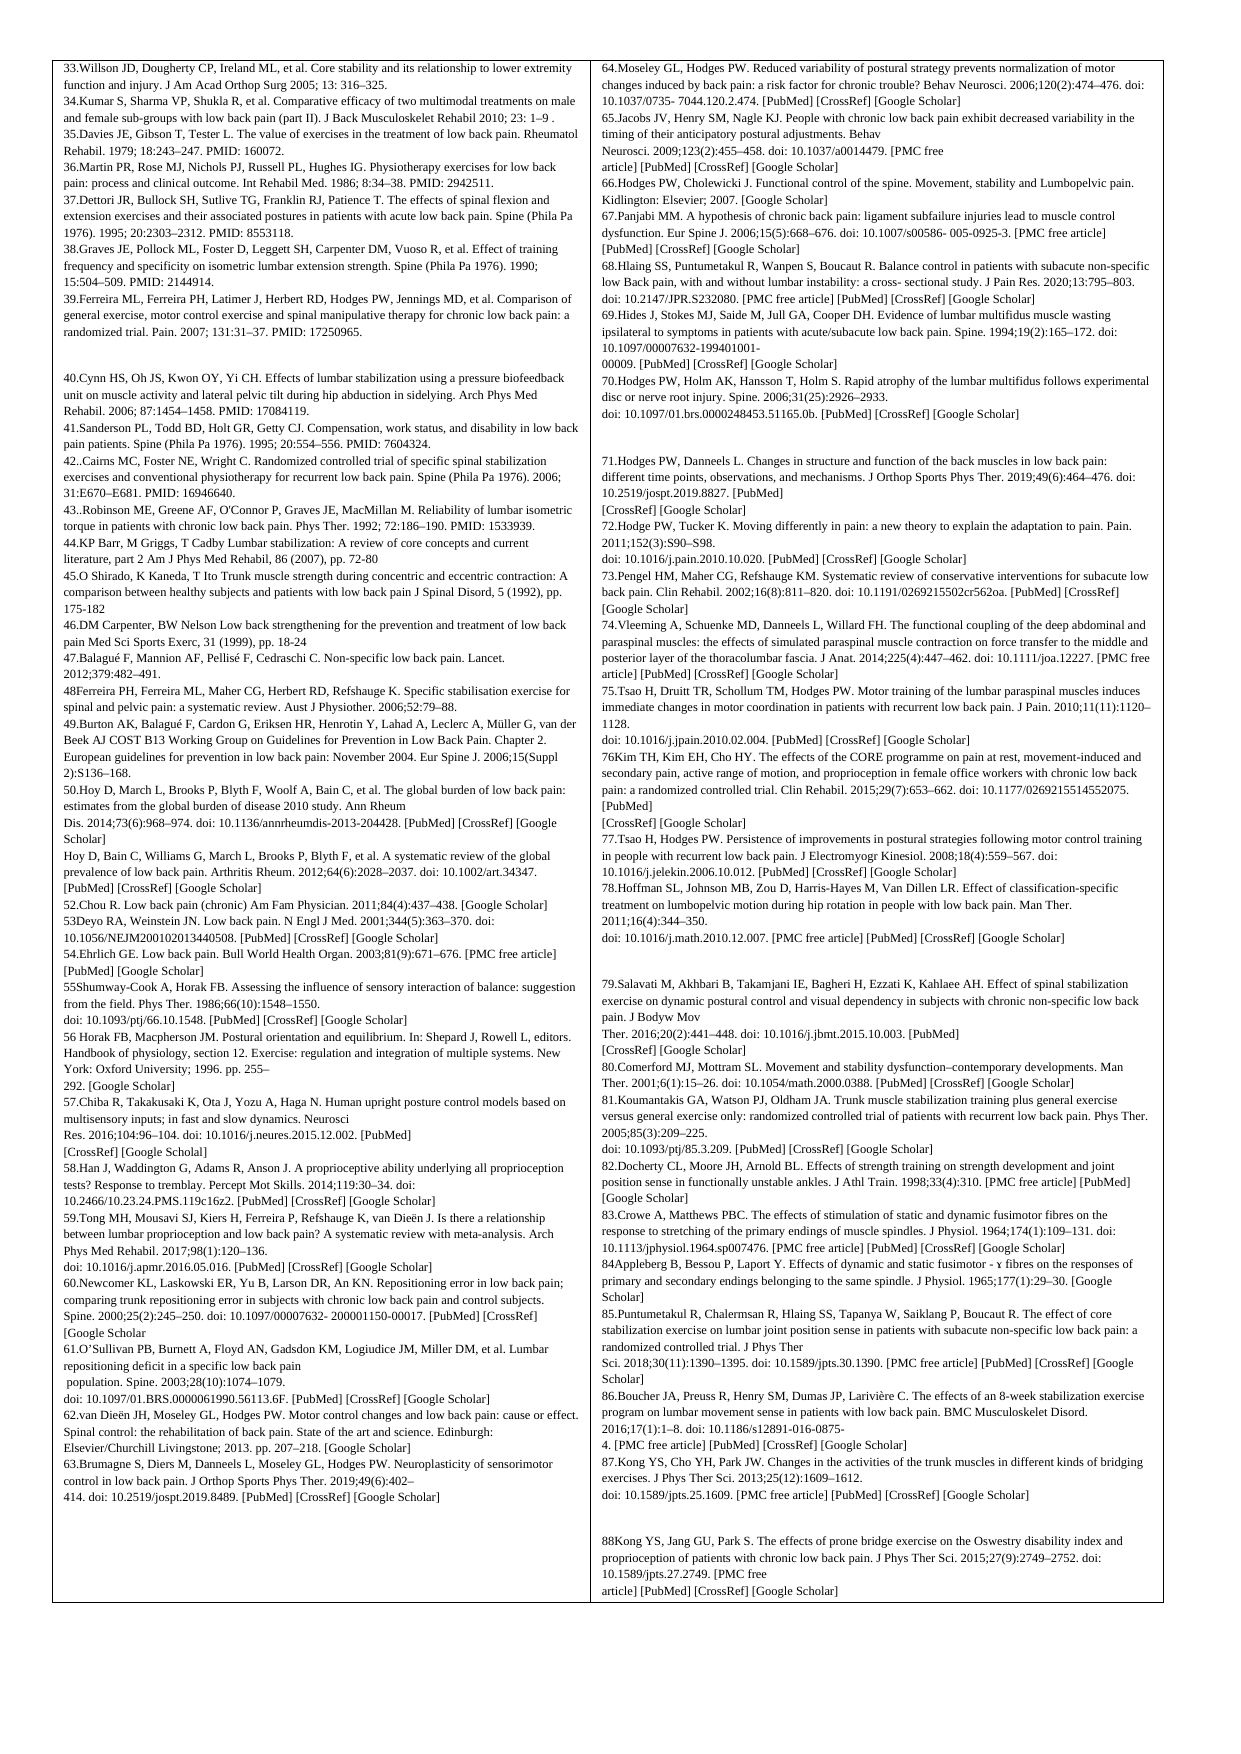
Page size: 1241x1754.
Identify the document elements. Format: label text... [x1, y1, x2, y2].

table_header 64.Moseley GL, Hodges PW. Reduced variability of postural strategy prevents normalization of motor changes induced by back pain: a risk factor for chronic trouble? Behav Neurosci. 2006;120(2):474–476. doi: 10.1037/0735- 7044.120.2.474. [PubMed] [CrossRef] [Google Scholar] 65.Jacobs JV, Henry SM, Nagle KJ. People with chronic low back pain exhibit decreased variability in the timing of their anticipatory postural adjustments. Behav Neurosci. 2009;123(2):455–458. doi: 10.1037/a0014479. [PMC free article] [PubMed] [CrossRef] [Google Scholar] 66.Hodges PW, Cholewicki J. Functional control of the spine. Movement, stability and Lumbopelvic pain. Kidlington: Elsevier; 2007. [Google Scholar] 67.Panjabi MM. A hypothesis of chronic back pain: ligament subfailure injuries lead to muscle control dysfunction. Eur Spine J. 2006;15(5):668–676. doi: 10.1007/s00586- 005-0925-3. [PMC free article] [PubMed] [CrossRef] [Google Scholar] 68.Hlaing SS, Puntumetakul R, Wanpen S, Boucaut R. Balance control in patients with subacute non-specific low Back pain, with and without lumbar instability: a cross- sectional study. J Pain Res. 2020;13:795–803. doi: 10.2147/JPR.S232080. [PMC free article] [PubMed] [CrossRef] [Google Scholar] 69.Hides J, Stokes MJ, Saide M, Jull GA, Cooper DH. Evidence of lumbar multifidus muscle wasting ipsilateral to symptoms in patients with acute/subacute low back pain. Spine. 1994;19(2):165–172. doi: 10.1097/00007632-199401001- 00009. [PubMed] [CrossRef] [Google Scholar] 70.Hodges PW, Holm AK, Hansson T, Holm S. Rapid atrophy of the lumbar multifidus follows experimental disc or nerve root injury. Spine. 2006;31(25):2926–2933. doi: 10.1097/01.brs.0000248453.51165.0b. [PubMed] [CrossRef] [Google Scholar] 71.Hodges PW, Danneels L. Changes in structure and function of the back muscles in low back pain: different time points, observations, and mechanisms. J Orthop Sports Phys Ther. 2019;49(6):464–476. doi: 10.2519/jospt.2019.8827. [PubMed] [CrossRef] [Google Scholar] 72.Hodge PW, Tucker K. Moving differently in pain: a new theory to explain the adaptation to pain. Pain. 2011;152(3):S90–S98. doi: 10.1016/j.pain.2010.10.020. [PubMed] [CrossRef] [Google Scholar] 73.Pengel HM, Maher CG, Refshauge KM. Systematic review of conservative interventions for subacute low back pain. Clin Rehabil. 2002;16(8):811–820. doi: 10.1191/0269215502cr562oa. [PubMed] [CrossRef] [Google Scholar] 74.Vleeming A, Schuenke MD, Danneels L, Willard FH. The functional coupling of the deep abdominal and paraspinal muscles: the effects of simulated paraspinal muscle contraction on force transfer to the middle and posterior layer of the thoracolumbar fascia. J Anat. 2014;225(4):447–462. doi: 10.1111/joa.12227. [PMC free article] [PubMed] [CrossRef] [Google Scholar] 75.Tsao H, Druitt TR, Schollum TM, Hodges PW. Motor training of the lumbar paraspinal muscles induces immediate changes in motor coordination in patients with recurrent low back pain. J Pain. 2010;11(11):1120–1128. doi: 10.1016/j.jpain.2010.02.004. [PubMed] [CrossRef] [Google Scholar] 76Kim TH, Kim EH, Cho HY. The effects of the CORE programme on pain at rest, movement-induced and secondary pain, active range of motion, and proprioception in female office workers with chronic low back pain: a randomized controlled trial. Clin Rehabil. 2015;29(7):653–662. doi: 10.1177/0269215514552075. [PubMed] [CrossRef] [Google Scholar] 77.Tsao H, Hodges PW. Persistence of improvements in postural strategies following motor control training in people with recurrent low back pain. J Electromyogr Kinesiol. 2008;18(4):559–567. doi: 10.1016/j.jelekin.2006.10.012. [PubMed] [CrossRef] [Google Scholar] 78.Hoffman SL, Johnson MB, Zou D, Harris-Hayes M, Van Dillen LR. Effect of classification-specific treatment on lumbopelvic motion during hip rotation in people with low back pain. Man Ther. 2011;16(4):344–350. doi: 10.1016/j.math.2010.12.007. [PMC free article] [PubMed] [CrossRef] [Google Scholar] 79.Salavati M, Akhbari B, Takamjani IE, Bagheri H, Ezzati K, Kahlaee AH. Effect of spinal stabilization exercise on dynamic postural control and visual dependency in subjects with chronic non-specific low back pain. J Bodyw Mov Ther. 2016;20(2):441–448. doi: 10.1016/j.jbmt.2015.10.003. [PubMed] [CrossRef] [Google Scholar] 80.Comerford MJ, Mottram SL. Movement and stability dysfunction–contemporary developments. Man Ther. 2001;6(1):15–26. doi: 10.1054/math.2000.0388. [PubMed] [CrossRef] [Google Scholar] 81.Koumantakis GA, Watson PJ, Oldham JA. Trunk muscle stabilization training plus general exercise versus general exercise only: randomized controlled trial of patients with recurrent low back pain. Phys Ther. 2005;85(3):209–225. doi: 10.1093/ptj/85.3.209. [PubMed] [CrossRef] [Google Scholar] 82.Docherty CL, Moore JH, Arnold BL. Effects of strength training on strength development and joint position sense in functionally unstable ankles. J Athl Train. 1998;33(4):310. [PMC free article] [PubMed] [Google Scholar] 83.Crowe A, Matthews PBC. The effects of stimulation of static and dynamic fusimotor fibres on the response to stretching of the primary endings of muscle spindles. J Physiol. 1964;174(1):109–131. doi: 10.1113/jphysiol.1964.sp007476. [PMC free article] [PubMed] [CrossRef] [Google Scholar] 84Appleberg B, Bessou P, Laport Y. Effects of dynamic and static fusimotor - ɤ fibres on the responses of primary and secondary endings belonging to the same spindle. J Physiol. 1965;177(1):29–30. [Google Scholar] 85.Puntumetakul R, Chalermsan R, Hlaing SS, Tapanya W, Saiklang P, Boucaut R. The effect of core stabilization exercise on lumbar joint position sense in patients with subacute non-specific low back pain: a randomized controlled trial. J Phys Ther Sci. 2018;30(11):1390–1395. doi: 10.1589/jpts.30.1390. [PMC free article] [PubMed] [CrossRef] [Google Scholar] 86.Boucher JA, Preuss R, Henry SM, Dumas JP, Larivière C. The effects of an 8-week stabilization exercise program on lumbar movement sense in patients with low back pain. BMC Musculoskelet Disord. 2016;17(1):1–8. doi: 10.1186/s12891-016-0875- 4. [PMC free article] [PubMed] [CrossRef] [Google Scholar] 87.Kong YS, Cho YH, Park JW. Changes in the activities of the trunk muscles in different kinds of bridging exercises. J Phys Ther Sci. 2013;25(12):1609–1612. doi: 10.1589/jpts.25.1609. [PMC free article] [PubMed] [CrossRef] [Google Scholar] 88Kong YS, Jang GU, Park S. The effects of prone bridge exercise on the Oswestry disability index and proprioception of patients with chronic low back pain. J Phys Ther Sci. 2015;27(9):2749–2752. doi: 10.1589/jpts.27.2749. [PMC free article] [PubMed] [CrossRef] [Google Scholar] [591, 61, 1163, 1602]
table_header 33.Willson JD, Dougherty CP, Ireland ML, et al. Core stability and its relationship to lower extremity function and injury. J Am Acad Orthop Surg 2005; 13: 316–325. 34.Kumar S, Sharma VP, Shukla R, et al. Comparative efficacy of two multimodal treatments on male and female sub-groups with low back pain (part II). J Back Musculoskelet Rehabil 2010; 23: 1–9 . 35.Davies JE, Gibson T, Tester L. The value of exercises in the treatment of low back pain. Rheumatol Rehabil. 1979; 18:243–247. PMID: 160072. 36.Martin PR, Rose MJ, Nichols PJ, Russell PL, Hughes IG. Physiotherapy exercises for low back pain: process and clinical outcome. Int Rehabil Med. 1986; 8:34–38. PMID: 2942511. 37.Dettori JR, Bullock SH, Sutlive TG, Franklin RJ, Patience T. The effects of spinal flexion and extension exercises and their associated postures in patients with acute low back pain. Spine (Phila Pa 1976). 1995; 20:2303–2312. PMID: 8553118. 38.Graves JE, Pollock ML, Foster D, Leggett SH, Carpenter DM, Vuoso R, et al. Effect of training frequency and specificity on isometric lumbar extension strength. Spine (Phila Pa 1976). 1990; 15:504–509. PMID: 2144914. 39.Ferreira ML, Ferreira PH, Latimer J, Herbert RD, Hodges PW, Jennings MD, et al. Comparison of general exercise, motor control exercise and spinal manipulative therapy for chronic low back pain: a randomized trial. Pain. 2007; 131:31–37. PMID: 17250965. 40.Cynn HS, Oh JS, Kwon OY, Yi CH. Effects of lumbar stabilization using a pressure biofeedback unit on muscle activity and lateral pelvic tilt during hip abduction in sidelying. Arch Phys Med Rehabil. 2006; 87:1454–1458. PMID: 17084119. 41.Sanderson PL, Todd BD, Holt GR, Getty CJ. Compensation, work status, and disability in low back pain patients. Spine (Phila Pa 1976). 1995; 20:554–556. PMID: 7604324. 42..Cairns MC, Foster NE, Wright C. Randomized controlled trial of specific spinal stabilization exercises and conventional physiotherapy for recurrent low back pain. Spine (Phila Pa 1976). 2006; 31:E670–E681. PMID: 16946640. 43..Robinson ME, Greene AF, O'Connor P, Graves JE, MacMillan M. Reliability of lumbar isometric torque in patients with chronic low back pain. Phys Ther. 1992; 72:186–190. PMID: 1533939. 44.KP Barr, M Griggs, T Cadby Lumbar stabilization: A review of core concepts and current literature, part 2 Am J Phys Med Rehabil, 86 (2007), pp. 72-80 45.O Shirado, K Kaneda, T Ito Trunk muscle strength during concentric and eccentric contraction: A comparison between healthy subjects and patients with low back pain J Spinal Disord, 5 (1992), pp. 175-182 46.DM Carpenter, BW Nelson Low back strengthening for the prevention and treatment of low back pain Med Sci Sports Exerc, 31 (1999), pp. 18-24 47.Balagué F, Mannion AF, Pellisé F, Cedraschi C. Non-specific low back pain. Lancet. 2012;379:482–491. 48Ferreira PH, Ferreira ML, Maher CG, Herbert RD, Refshauge K. Specific stabilisation exercise for spinal and pelvic pain: a systematic review. Aust J Physiother. 2006;52:79–88. 49.Burton AK, Balagué F, Cardon G, Eriksen HR, Henrotin Y, Lahad A, Leclerc A, Müller G, van der Beek AJ COST B13 Working Group on Guidelines for Prevention in Low Back Pain. Chapter 2. European guidelines for prevention in low back pain: November 2004. Eur Spine J. 2006;15(Suppl 2):S136–168. 50.Hoy D, March L, Brooks P, Blyth F, Woolf A, Bain C, et al. The global burden of low back pain: estimates from the global burden of disease 2010 study. Ann Rheum Dis. 2014;73(6):968–974. doi: 10.1136/annrheumdis-2013-204428. [PubMed] [CrossRef] [Google Scholar] Hoy D, Bain C, Williams G, March L, Brooks P, Blyth F, et al. A systematic review of the global prevalence of low back pain. Arthritis Rheum. 2012;64(6):2028–2037. doi: 10.1002/art.34347. [PubMed] [CrossRef] [Google Scholar] 52.Chou R. Low back pain (chronic) Am Fam Physician. 2011;84(4):437–438. [Google Scholar] 53Deyo RA, Weinstein JN. Low back pain. N Engl J Med. 2001;344(5):363–370. doi: 10.1056/NEJM200102013440508. [PubMed] [CrossRef] [Google Scholar] 54.Ehrlich GE. Low back pain. Bull World Health Organ. 2003;81(9):671–676. [PMC free article] [PubMed] [Google Scholar] 55Shumway-Cook A, Horak FB. Assessing the influence of sensory interaction of balance: suggestion from the field. Phys Ther. 1986;66(10):1548–1550. doi: 10.1093/ptj/66.10.1548. [PubMed] [CrossRef] [Google Scholar] 56 Horak FB, Macpherson JM. Postural orientation and equilibrium. In: Shepard J, Rowell L, editors. Handbook of physiology, section 12. Exercise: regulation and integration of multiple systems. New York: Oxford University; 1996. pp. 255– 292. [Google Scholar] 57.Chiba R, Takakusaki K, Ota J, Yozu A, Haga N. Human upright posture control models based on multisensory inputs; in fast and slow dynamics. Neurosci Res. 2016;104:96–104. doi: 10.1016/j.neures.2015.12.002. [PubMed] [CrossRef] [Google Scholal] 58.Han J, Waddington G, Adams R, Anson J. A proprioceptive ability underlying all proprioception tests? Response to tremblay. Percept Mot Skills. 2014;119:30–34. doi: 10.2466/10.23.24.PMS.119c16z2. [PubMed] [CrossRef] [Google Scholar] 59.Tong MH, Mousavi SJ, Kiers H, Ferreira P, Refshauge K, van Dieën J. Is there a relationship between lumbar proprioception and low back pain? A systematic review with meta-analysis. Arch Phys Med Rehabil. 2017;98(1):120–136. doi: 10.1016/j.apmr.2016.05.016. [PubMed] [CrossRef] [Google Scholar] 60.Newcomer KL, Laskowski ER, Yu B, Larson DR, An KN. Repositioning error in low back pain; comparing trunk repositioning error in subjects with chronic low back pain and control subjects. Spine. 2000;25(2):245–250. doi: 10.1097/00007632- 200001150-00017. [PubMed] [CrossRef] [Google Scholar 61.O’Sullivan PB, Burnett A, Floyd AN, Gadsdon KM, Logiudice JM, Miller DM, et al. Lumbar repositioning deficit in a specific low back pain population. Spine. 2003;28(10):1074–1079. doi: 10.1097/01.BRS.0000061990.56113.6F. [PubMed] [CrossRef] [Google Scholar] 62.van Dieën JH, Moseley GL, Hodges PW. Motor control changes and low back pain: cause or effect. Spinal control: the rehabilitation of back pain. State of the art and science. Edinburgh: Elsevier/Churchill Livingstone; 2013. pp. 207–218. [Google Scholar] 63.Brumagne S, Diers M, Danneels L, Moseley GL, Hodges PW. Neuroplasticity of sensorimotor control in low back pain. J Orthop Sports Phys Ther. 2019;49(6):402– 414. doi: 10.2519/jospt.2019.8489. [PubMed] [CrossRef] [Google Scholar] [53, 61, 590, 1602]
